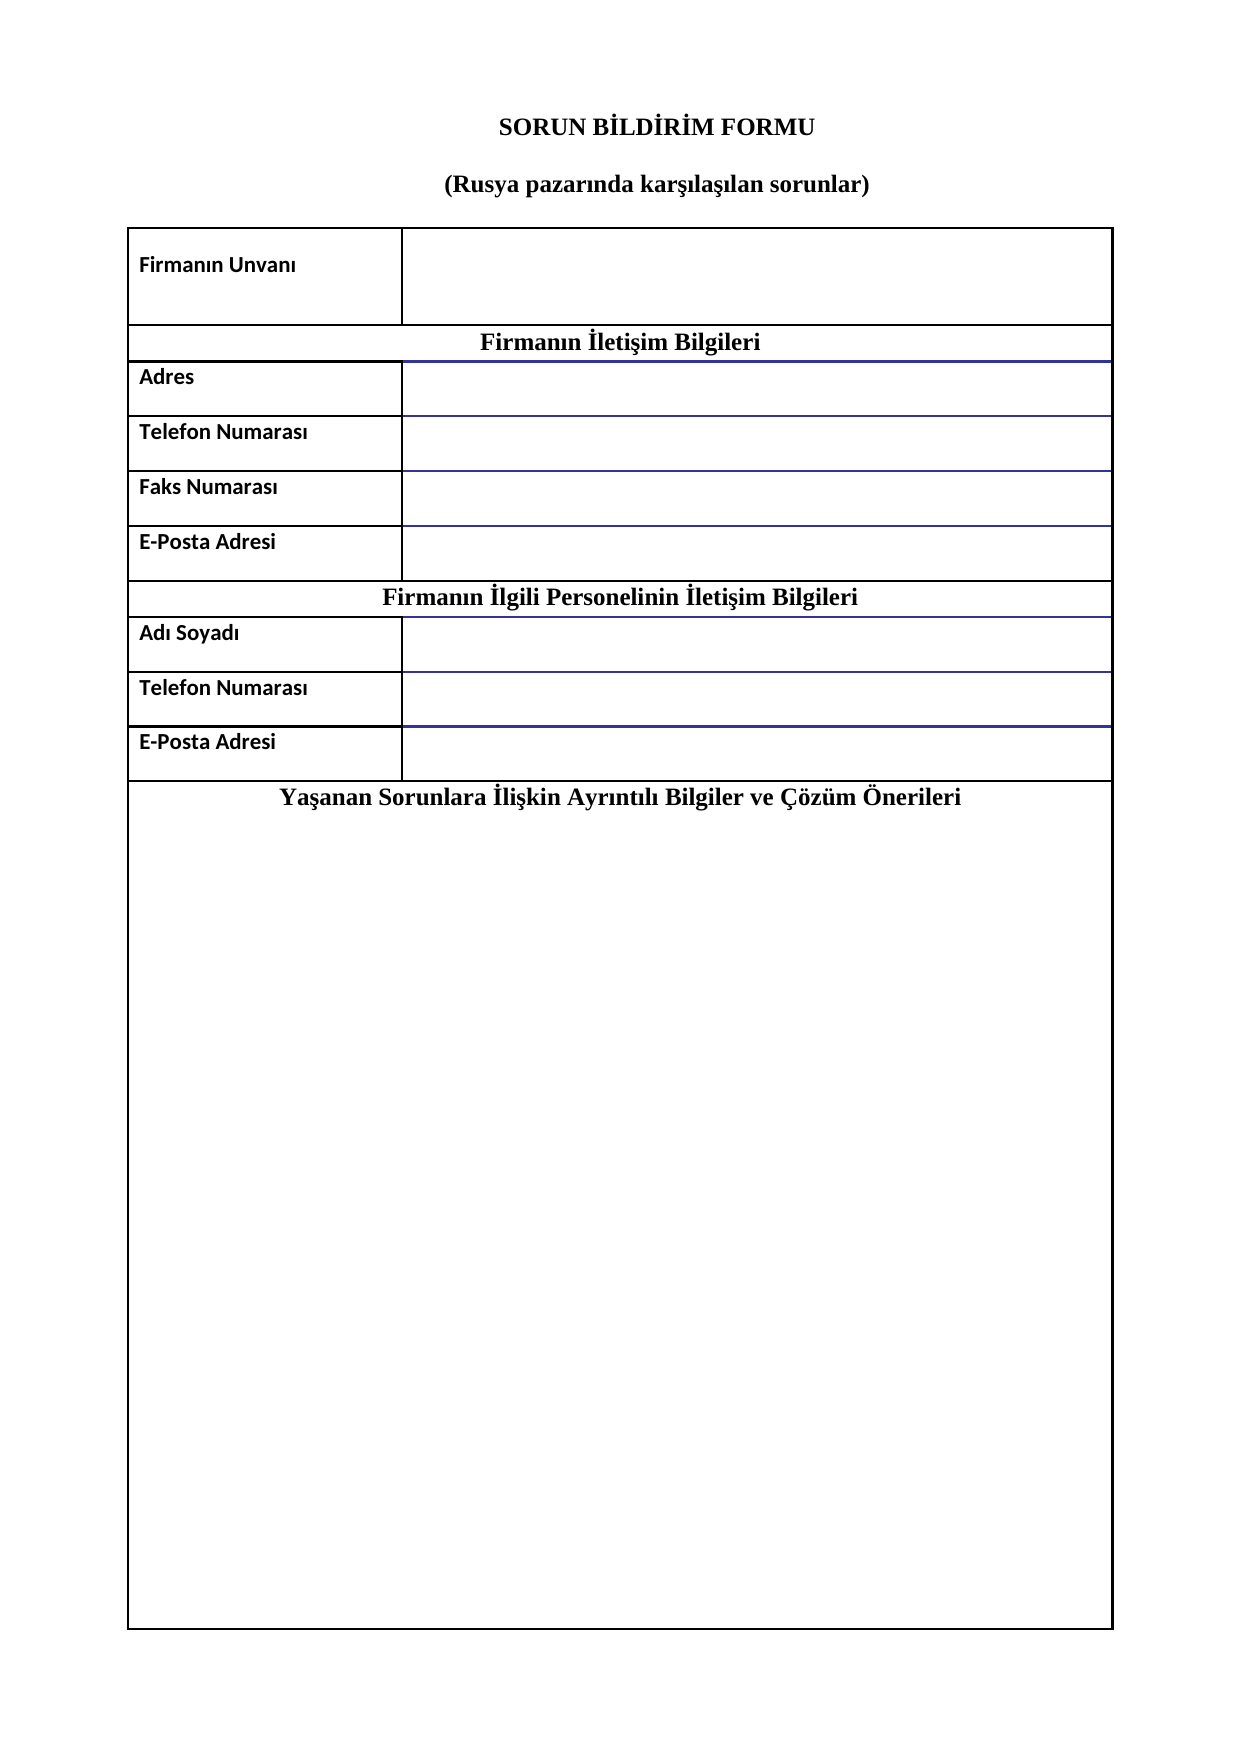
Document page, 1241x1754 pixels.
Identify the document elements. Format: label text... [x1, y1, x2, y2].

text (Rusya pazarında karşılaşılan sorunlar) [221, 169, 1093, 198]
table_cell Telefon Numarası [129, 673, 401, 725]
table_cell Yaşanan Sorunlara İlişkin Ayrıntılı Bilgiler ve Çözüm Önerileri [129, 782, 1111, 1627]
table_cell [403, 527, 1111, 579]
text SORUN BİLDİRİM FORMU [221, 112, 1093, 141]
table_cell Adı Soyadı [129, 618, 401, 671]
table_cell Telefon Numarası [129, 417, 401, 470]
table_cell Firmanın İletişim Bilgileri [129, 326, 1111, 360]
table_cell [403, 472, 1111, 525]
table_cell Faks Numarası [129, 472, 401, 525]
table_cell E-Posta Adresi [129, 527, 401, 579]
table_cell [403, 417, 1111, 470]
table_cell Adres [129, 363, 401, 415]
table_cell [403, 618, 1111, 671]
table_cell [403, 728, 1111, 780]
table_cell Firmanın İlgili Personelinin İletişim Bilgileri [129, 582, 1111, 616]
table_cell [403, 363, 1111, 415]
table_header Firmanın Unvanı [129, 229, 401, 324]
table_cell [403, 673, 1111, 725]
table_header [403, 229, 1111, 324]
table_cell E-Posta Adresi [129, 728, 401, 780]
